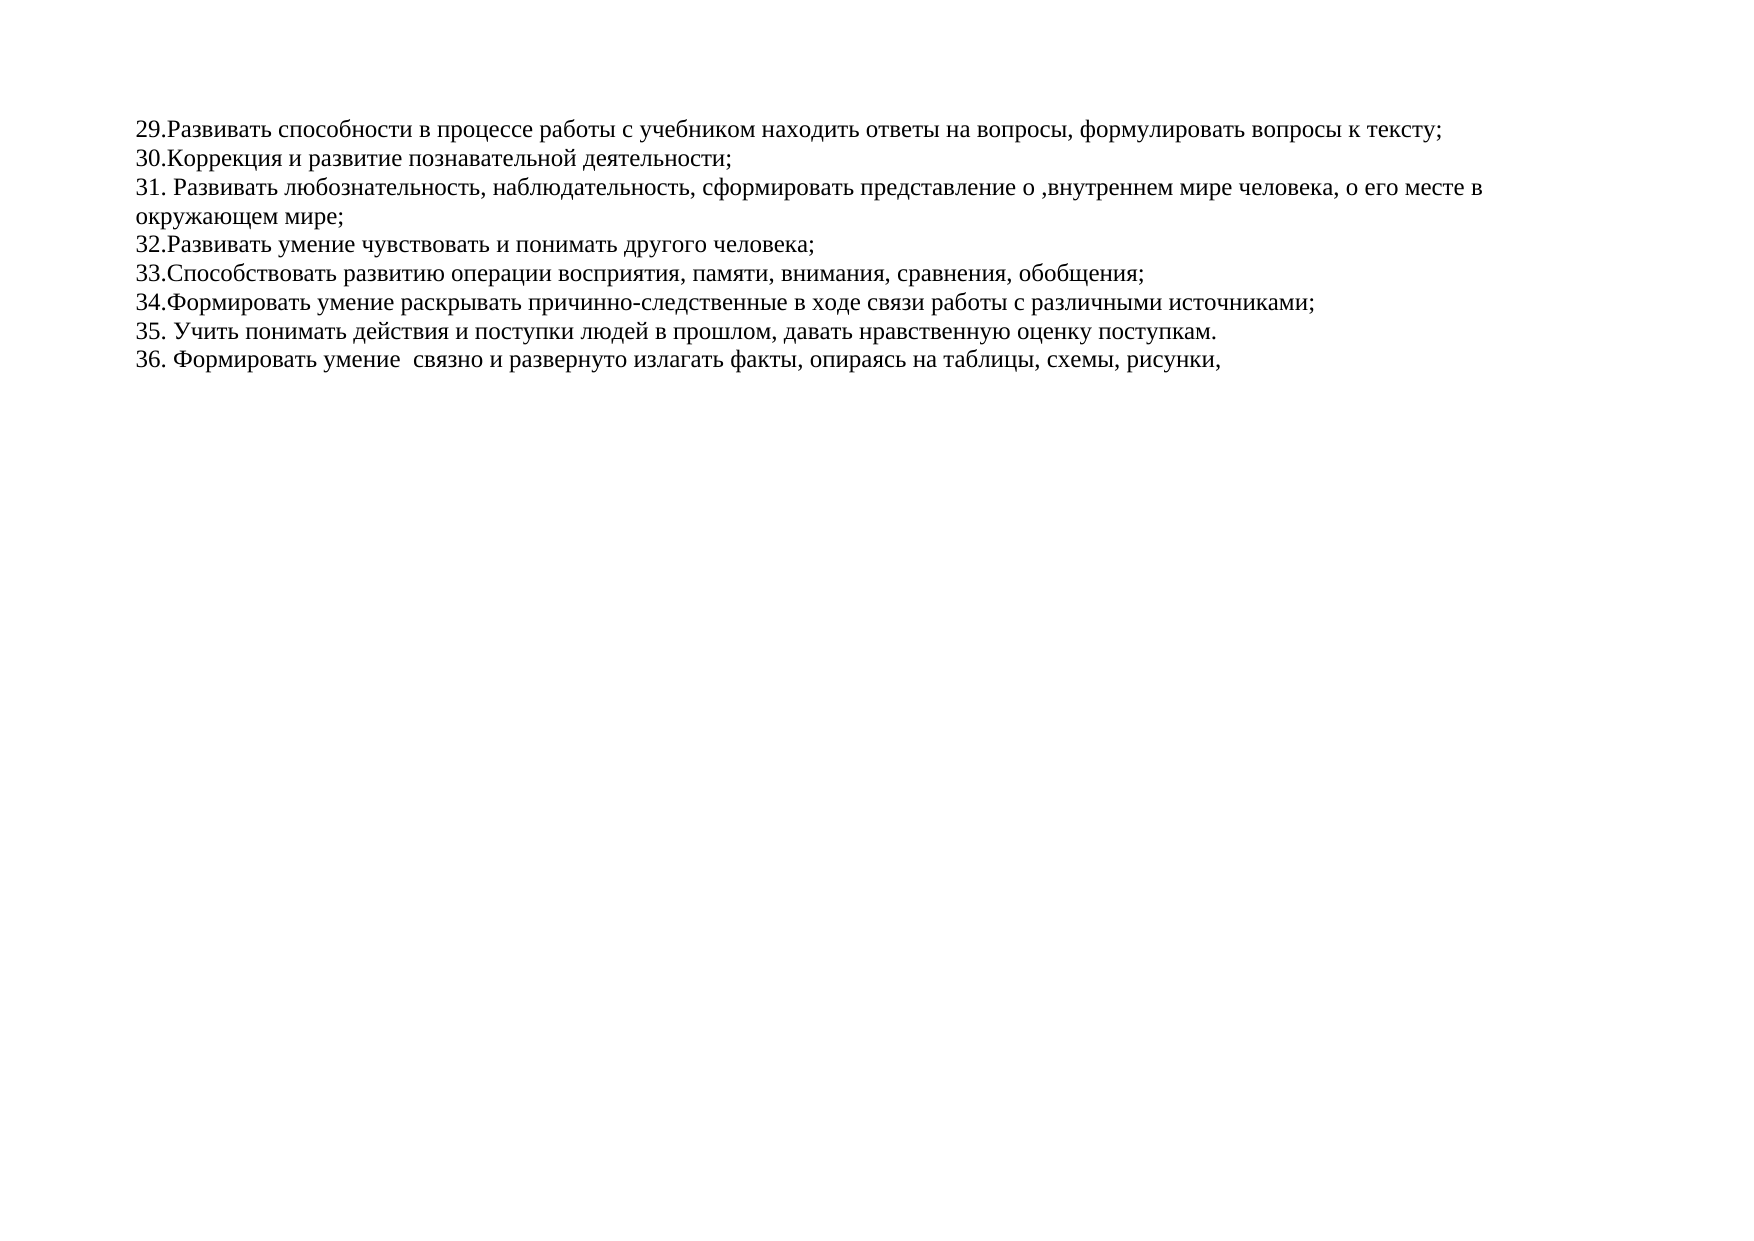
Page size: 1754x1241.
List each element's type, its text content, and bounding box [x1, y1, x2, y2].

text 31. Развивать любознательность, наблюдательность, сформировать представление о ,внутреннем мире человека, о его месте в окружающем мире; [135, 172, 1623, 229]
text 33.Способствовать развитию операции восприятия, памяти, внимания, сравнения, обобщения; [135, 258, 1623, 287]
text 29.Развивать способности в процессе работы с учебником находить ответы на вопросы, формулировать вопросы к тексту; [135, 114, 1623, 143]
text 30.Коррекция и развитие познавательной деятельности; [135, 143, 1623, 172]
text 32.Развивать умение чувствовать и понимать другого человека; [135, 229, 1623, 258]
text 36. Формировать умение связно и развернуто излагать факты, опираясь на таблицы, схемы, рисунки, [135, 344, 1623, 373]
text 34.Формировать умение раскрывать причинно-следственные в ходе связи работы с различными источниками; [135, 287, 1623, 316]
text 35. Учить понимать действия и поступки людей в прошлом, давать нравственную оценку поступкам. [135, 316, 1623, 344]
